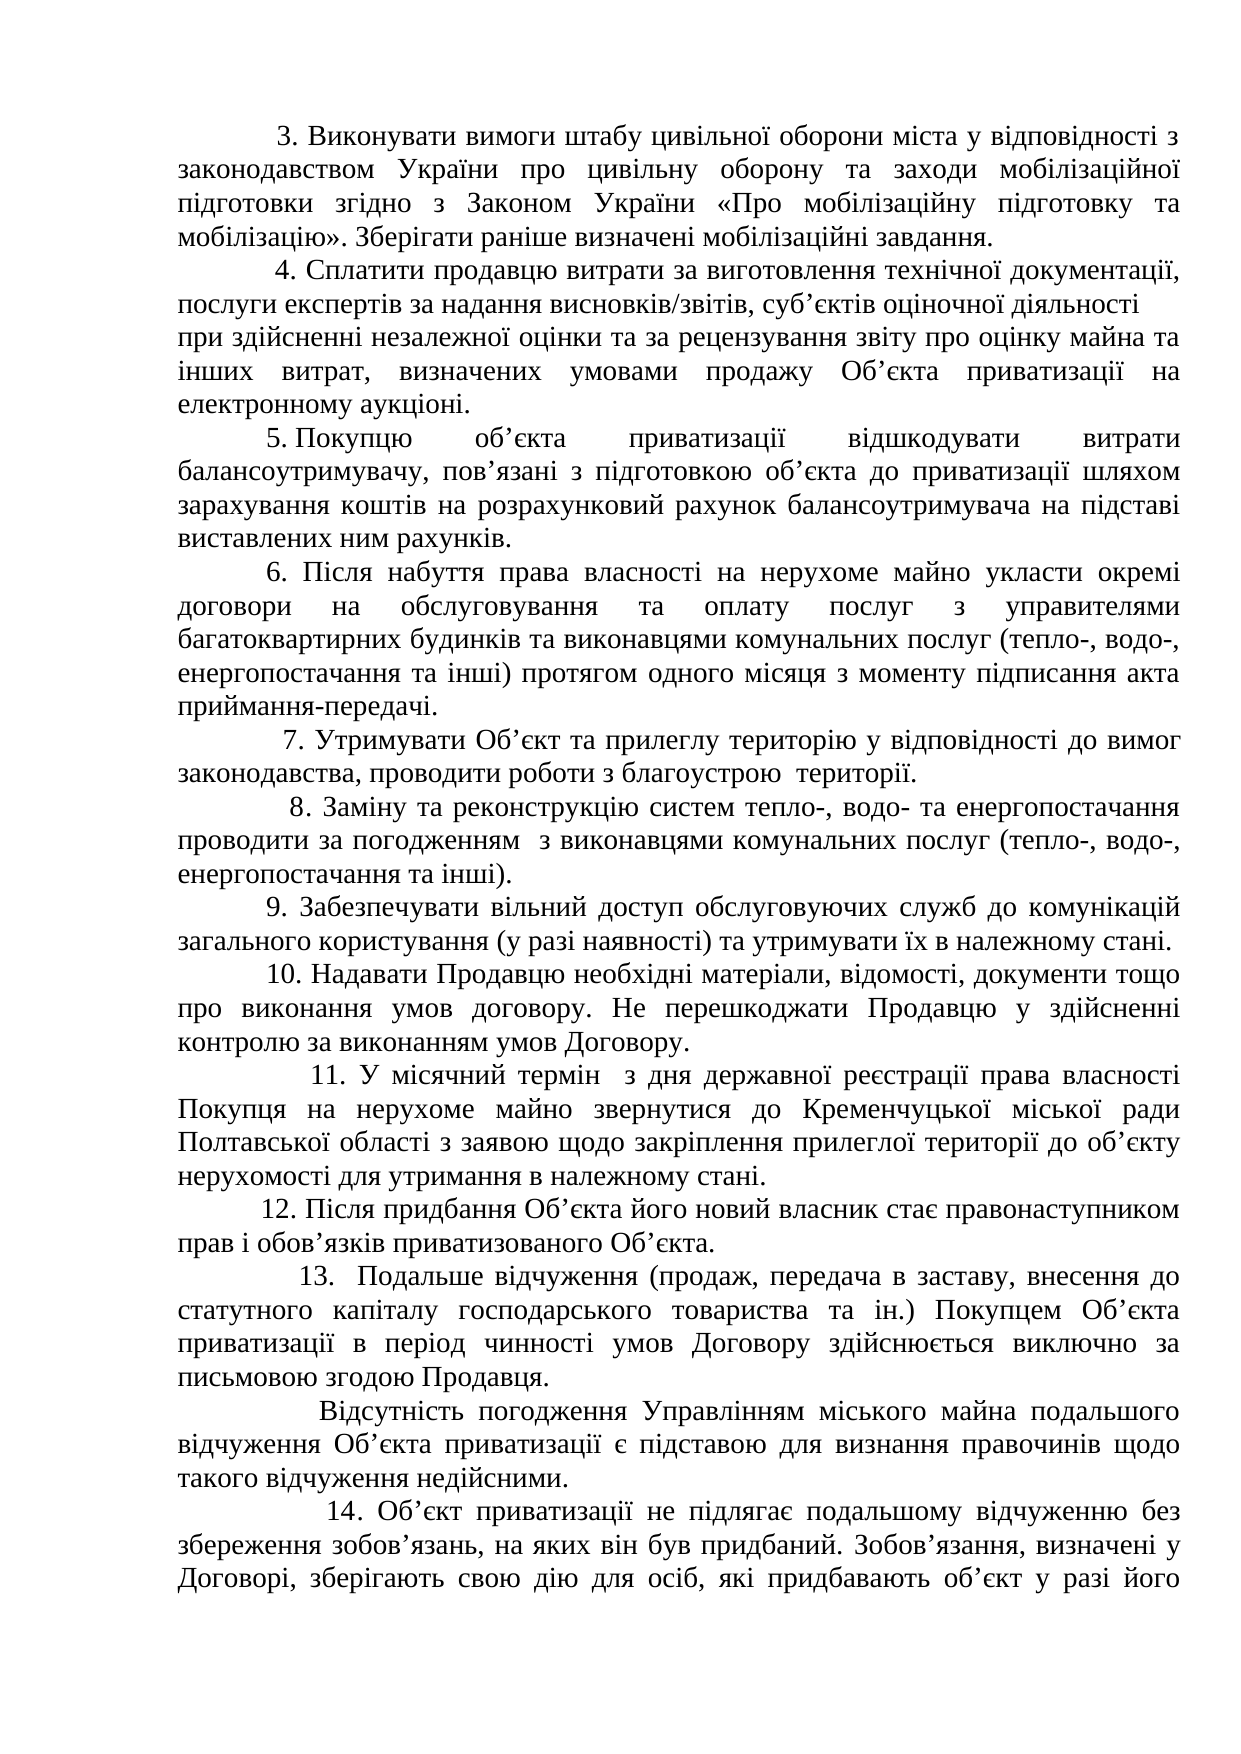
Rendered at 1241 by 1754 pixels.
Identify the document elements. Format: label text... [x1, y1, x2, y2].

text 8. Заміну та реконструкцію систем тепло-, водо- та енергопостачання проводити за погодженням з виконавцями комунальних послуг (тепло-, водо-, енергопостачання та інші). [177, 789, 1181, 889]
text Відсутність погодження Управлінням міського майна подальшого відчуження Об’єкта приватизації є підставою для визнання правочинів щодо такого відчуження недійсними. [177, 1393, 1181, 1493]
text при здійсненні незалежної оцінки та за рецензування звіту про оцінку майна та інших витрат, визначених умовами продажу Об’єкта приватизації на електронному аукціоні. [177, 319, 1181, 420]
text 7. Утримувати Об’єкт та прилеглу територію у відповідності до вимог законодавства, проводити роботи з благоустрою території. [177, 722, 1181, 789]
text 12. Після придбання Об’єкта його новий власник стає правонаступником прав і обов’язків приватизованого Об’єкта. [177, 1191, 1181, 1258]
text 6. Після набуття права власності на нерухоме майно укласти окремі договори на обслуговування та оплату послуг з управителями багатоквартирних будинків та виконавцями комунальних послуг (тепло-, водо-, енергопостачання та інші) протягом одного місяця з моменту підписання акта приймання-передачі. [177, 554, 1181, 722]
text 4. Сплатити продавцю витрати за виготовлення технічної документації, послуги експертів за надання висновків/звітів, суб’єктів оціночної діяльності [177, 252, 1181, 319]
text 5. Покупцю об’єкта приватизації відшкодувати витрати балансоутримувачу, пов’язані з підготовкою об’єкта до приватизації шляхом зарахування коштів на розрахунковий рахунок балансоутримувача на підставі виставлених ним рахунків. [177, 420, 1181, 554]
text 13. Подальше відчуження (продаж, передача в заставу, внесення до статутного капіталу господарського товариства та ін.) Покупцем Об’єкта приватизації в період чинності умов Договору здійснюється виключно за письмовою згодою Продавця. [177, 1258, 1181, 1393]
text 9. Забезпечувати вільний доступ обслуговуючих служб до комунікацій загального користування (у разі наявності) та утримувати їх в належному стані. [177, 889, 1181, 957]
text 11. У місячний термін з дня державної реєстрації права власності Покупця на нерухоме майно звернутися до Кременчуцької міської ради Полтавської області з заявою щодо закріплення прилеглої території до об’єкту нерухомості для утримання в належному стані. [177, 1057, 1181, 1191]
text 10. Надавати Продавцю необхідні матеріали, відомості, документи тощо про виконання умов договору. Не перешкоджати Продавцю у здійсненні контролю за виконанням умов Договору. [177, 957, 1181, 1057]
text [177, 1493, 1181, 1594]
text 3. Виконувати вимоги штабу цивільної оборони міста у відповідності з законодавством України про цивільну оборону та заходи мобілізаційної підготовки згідно з Законом України «Про мобілізаційну підготовку та мобілізацію». Зберігати раніше визначені мобілізаційні завдання. [177, 118, 1181, 252]
